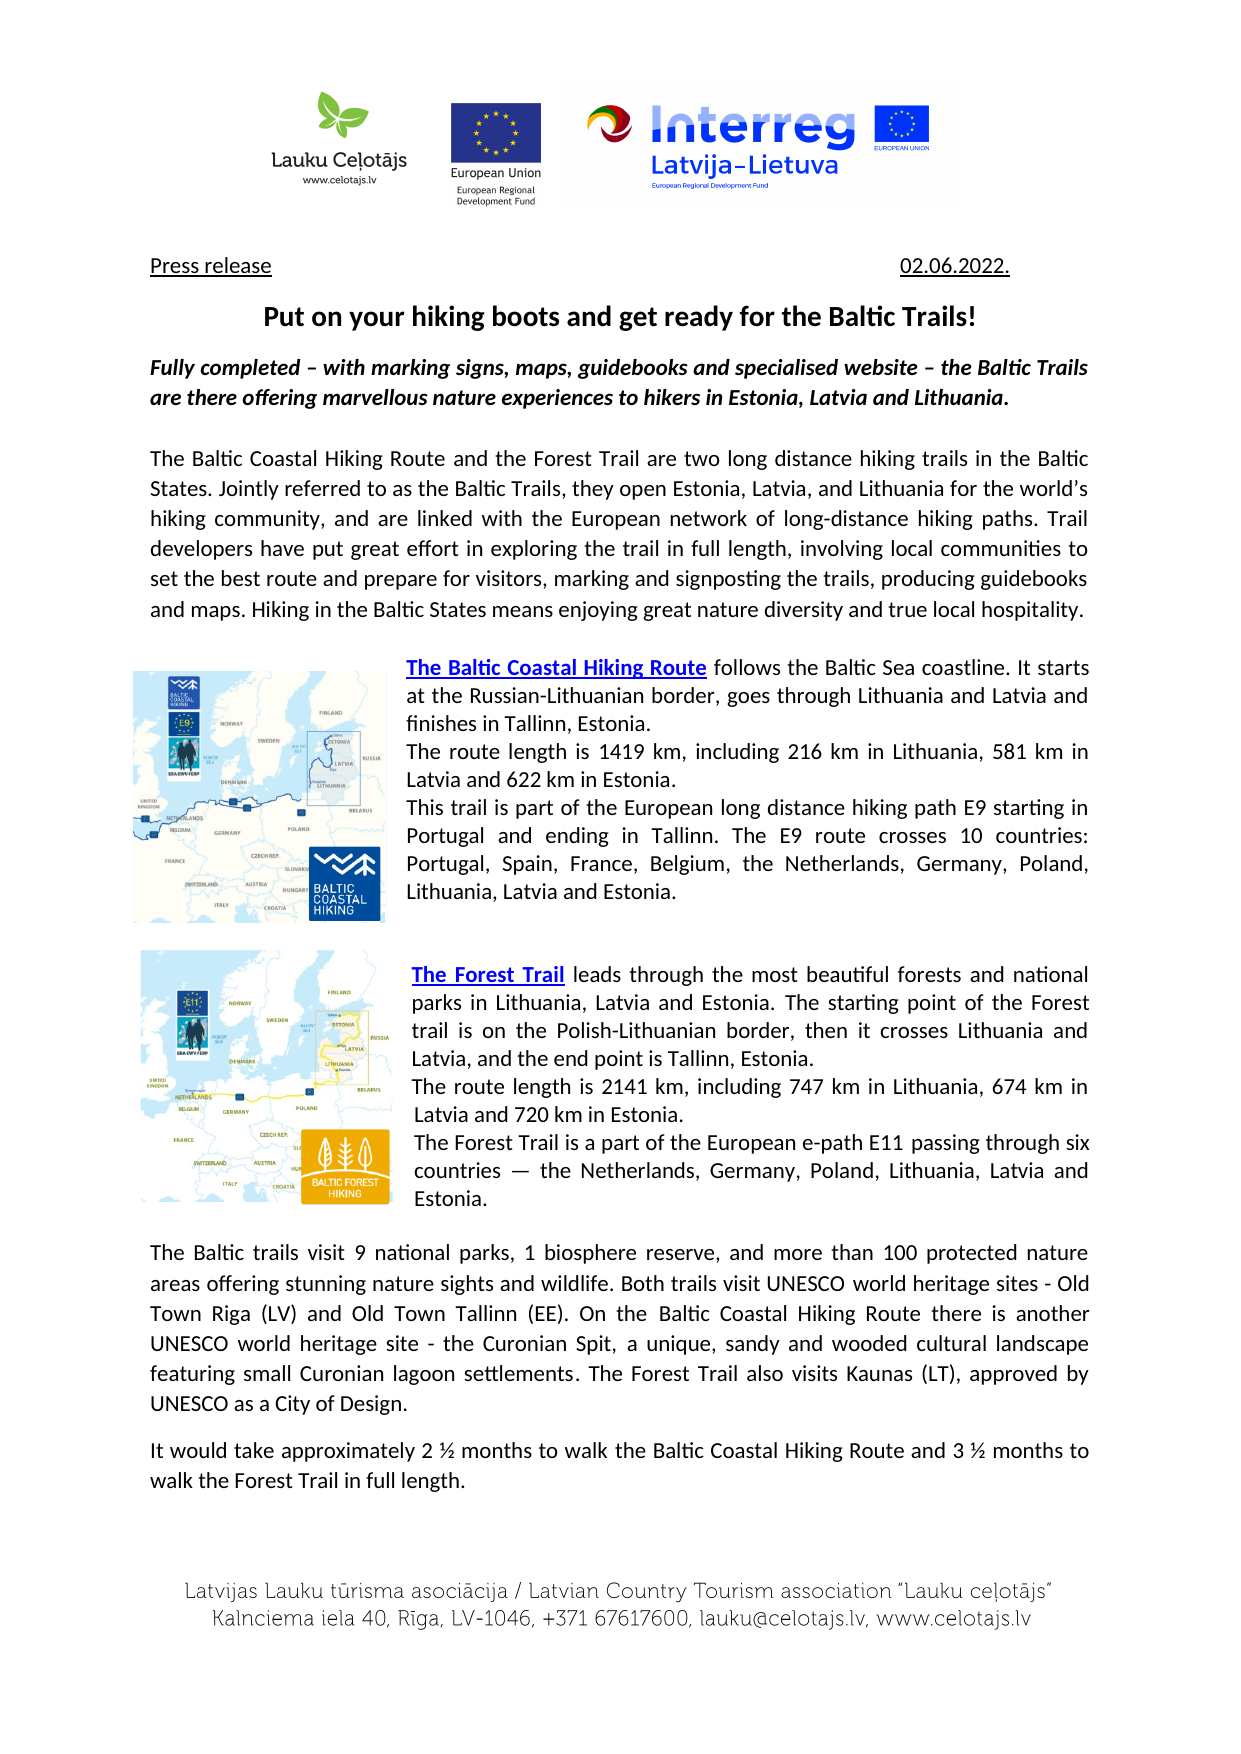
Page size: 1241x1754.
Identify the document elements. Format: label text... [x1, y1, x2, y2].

picture [447, 99, 545, 208]
text The Forest Trail is a part of the European e-path E11 passing through six countries — the Netherlands, Germany, Poland, Lithuania, Latvia and Estonia. [150, 1128, 1090, 1212]
picture [291, 1121, 395, 1210]
picture [140, 949, 393, 1202]
text The Forest Trail leads through the most beautiful forests and national parks in Lithuania, Latvia and Estonia. The starting point of the Forest trail is on the Polish-Lithuanian border, then it crosses Lithuania and Latvia, and the end point is Tallinn, Estonia. [150, 960, 1090, 1072]
picture [560, 78, 956, 208]
text This trail is part of the European long distance hiking path E9 starting in Portugal and ending in Tallinn. The E9 route crosses 10 countries: Portugal, Spain, France, Belgium, the Netherlands, Germany, Poland, Lithuania, Latvia and Estonia. [388, 793, 1090, 906]
text The Baltic trails visit 9 national parks, 1 biosphere reserve, and more than 100 protected nature areas offering stunning nature sights and wildlife. Both trails visit UNESCO world heritage sites - Old Town Riga (LV) and Old Town Tallinn (EE). On the Baltic Coastal Hiking Route there is another UNESCO world heritage site - the Curonian Spit, a unique, sandy and wooded cultural landscape featuring small Curonian lagoon settlements. The Forest Trail also visits Kaunas (LT), approved by UNESCO as a City of Design. [150, 1238, 1090, 1417]
text Fully completed – with marking signs, maps, guidebooks and specialised website – the Baltic Trails are there offering marvellous nature experiences to hikers in Estonia, Latvia and Lithuania. [150, 381, 1090, 411]
picture [259, 73, 423, 208]
picture [150, 1553, 1091, 1653]
picture [132, 671, 388, 923]
text It would take approximately 2 ½ months to walk the Baltic Coastal Hiking Route and 3 ½ months to walk the Forest Trail in full length. [150, 1436, 1090, 1494]
text Press release 02.06.2022. [150, 251, 1090, 279]
text Put on your hiking boots and get ready for the Baltic Trails! [150, 298, 1090, 333]
text The route length is 2141 km, including 747 km in Lithuania, 674 km in Latvia and 720 km in Estonia. [150, 1072, 1090, 1128]
text The Baltic Coastal Hiking Route follows the Baltic Sea coastline. It starts at the Russian-Lithuanian border, goes through Lithuania and Latvia and finishes in Tallinn, Estonia. [150, 653, 1090, 737]
text The route length is 1419 km, including 216 km in Lithuania, 581 km in Latvia and 622 km in Estonia. [388, 737, 1090, 793]
